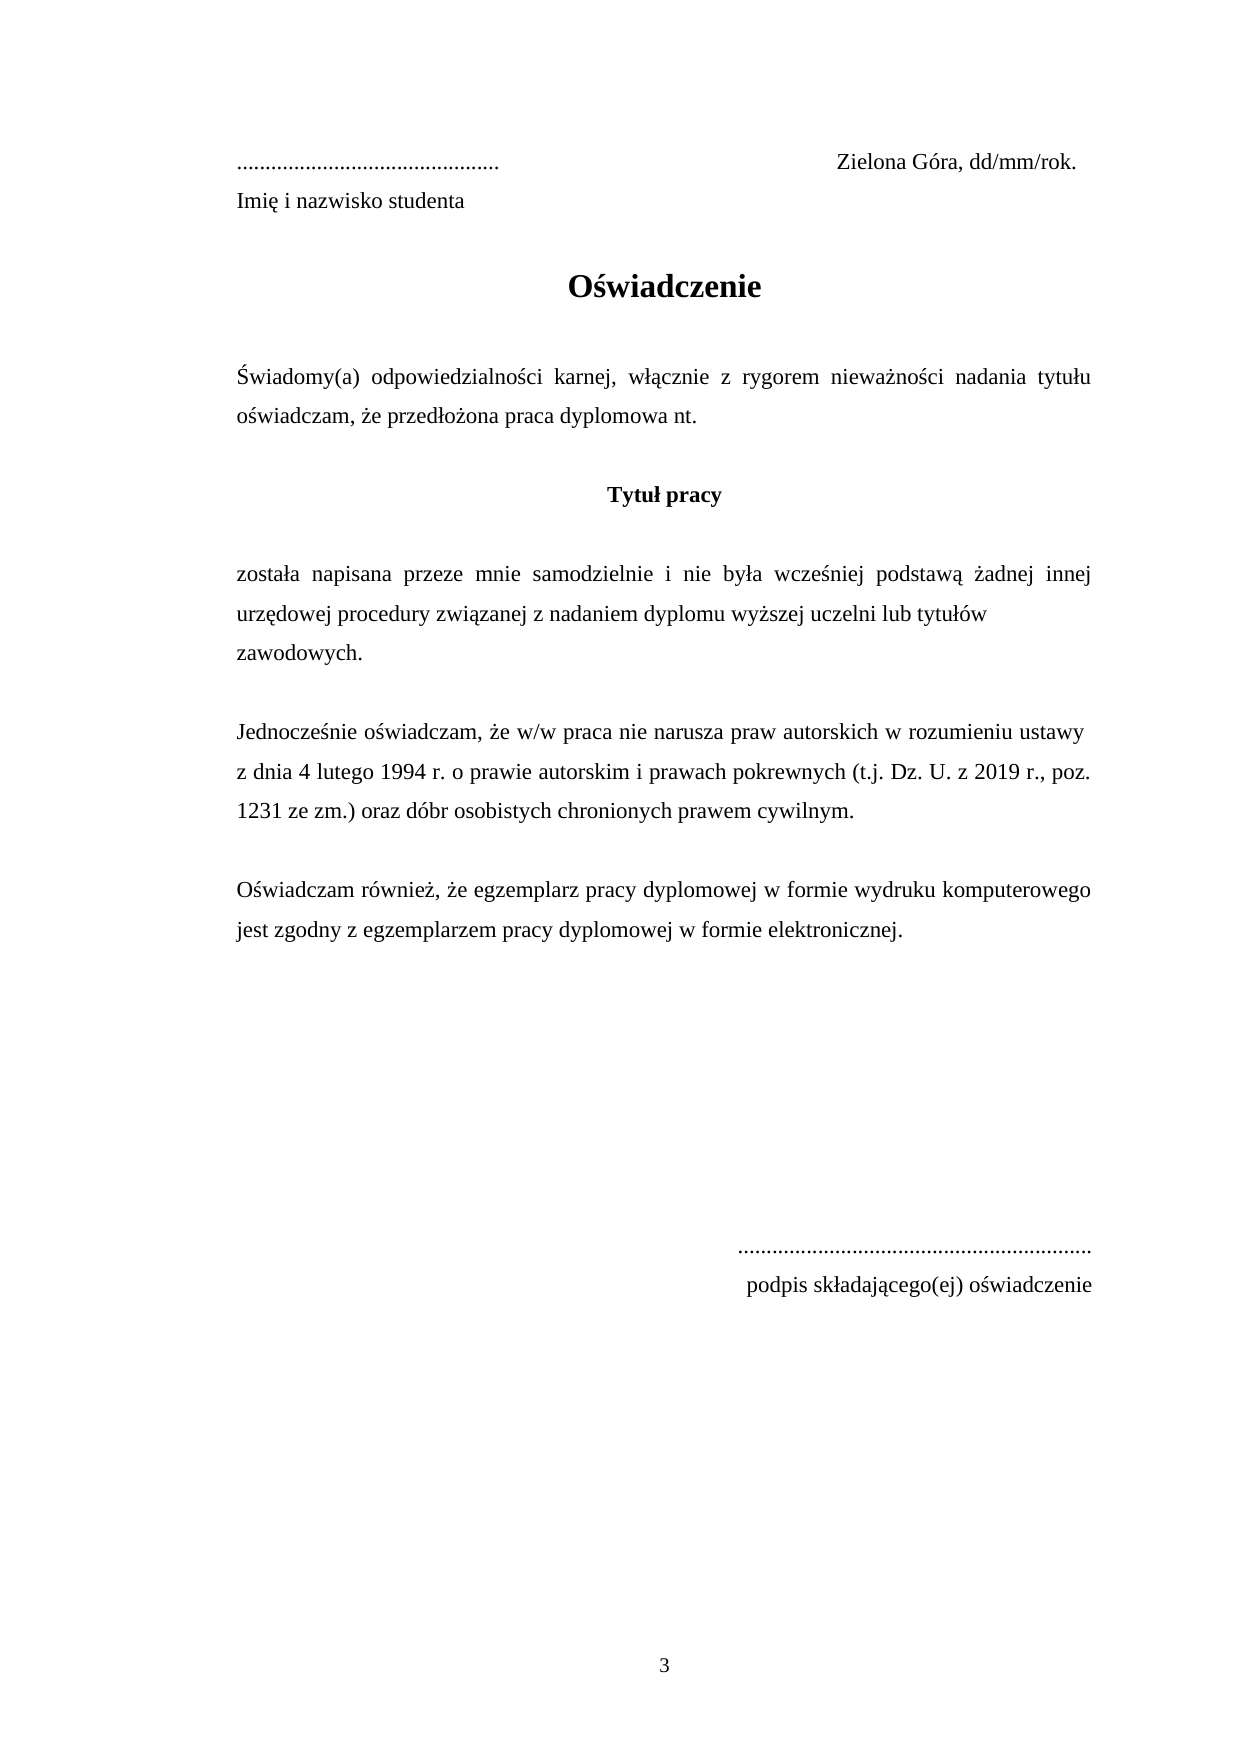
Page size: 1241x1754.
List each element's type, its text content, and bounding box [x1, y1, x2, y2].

text Oświadczenie [236, 266, 1092, 304]
text została napisana przeze mnie samodzielnie i nie była wcześniej podstawą żadnej innej urzędowej procedury związanej z nadaniem dyplomu wyższej uczelni lub tytułów [236, 561, 1092, 626]
text zawodowych. [236, 639, 1092, 666]
text Oświadczam również, że egzemplarz pracy dyplomowej w formie wydruku komputerowego jest zgodny z egzemplarzem pracy dyplomowej w formie elektronicznej. [236, 876, 1092, 942]
text .............................................................. [236, 1232, 1092, 1258]
text Jednocześnie oświadczam, że w/w praca nie narusza praw autorskich w rozumieniu ustawy z dnia 4 lutego 1994 r. o prawie autorskim i prawach pokrewnych (t.j. Dz. U. z 2019 r., poz. 1231 ze zm.) oraz dóbr osobistych chronionych prawem cywilnym. [236, 718, 1092, 824]
text Świadomy(a) odpowiedzialności karnej, włącznie z rygorem nieważności nadania tytułu oświadczam, że przedłożona praca dyplomowa nt. [236, 363, 1092, 429]
text Imię i nazwisko studenta [236, 187, 1092, 213]
text .............................................. Zielona Góra, dd/mm/rok. [236, 148, 1167, 174]
text Tytuł pracy [236, 482, 1092, 508]
text podpis składającego(ej) oświadczenie [236, 1271, 1092, 1297]
